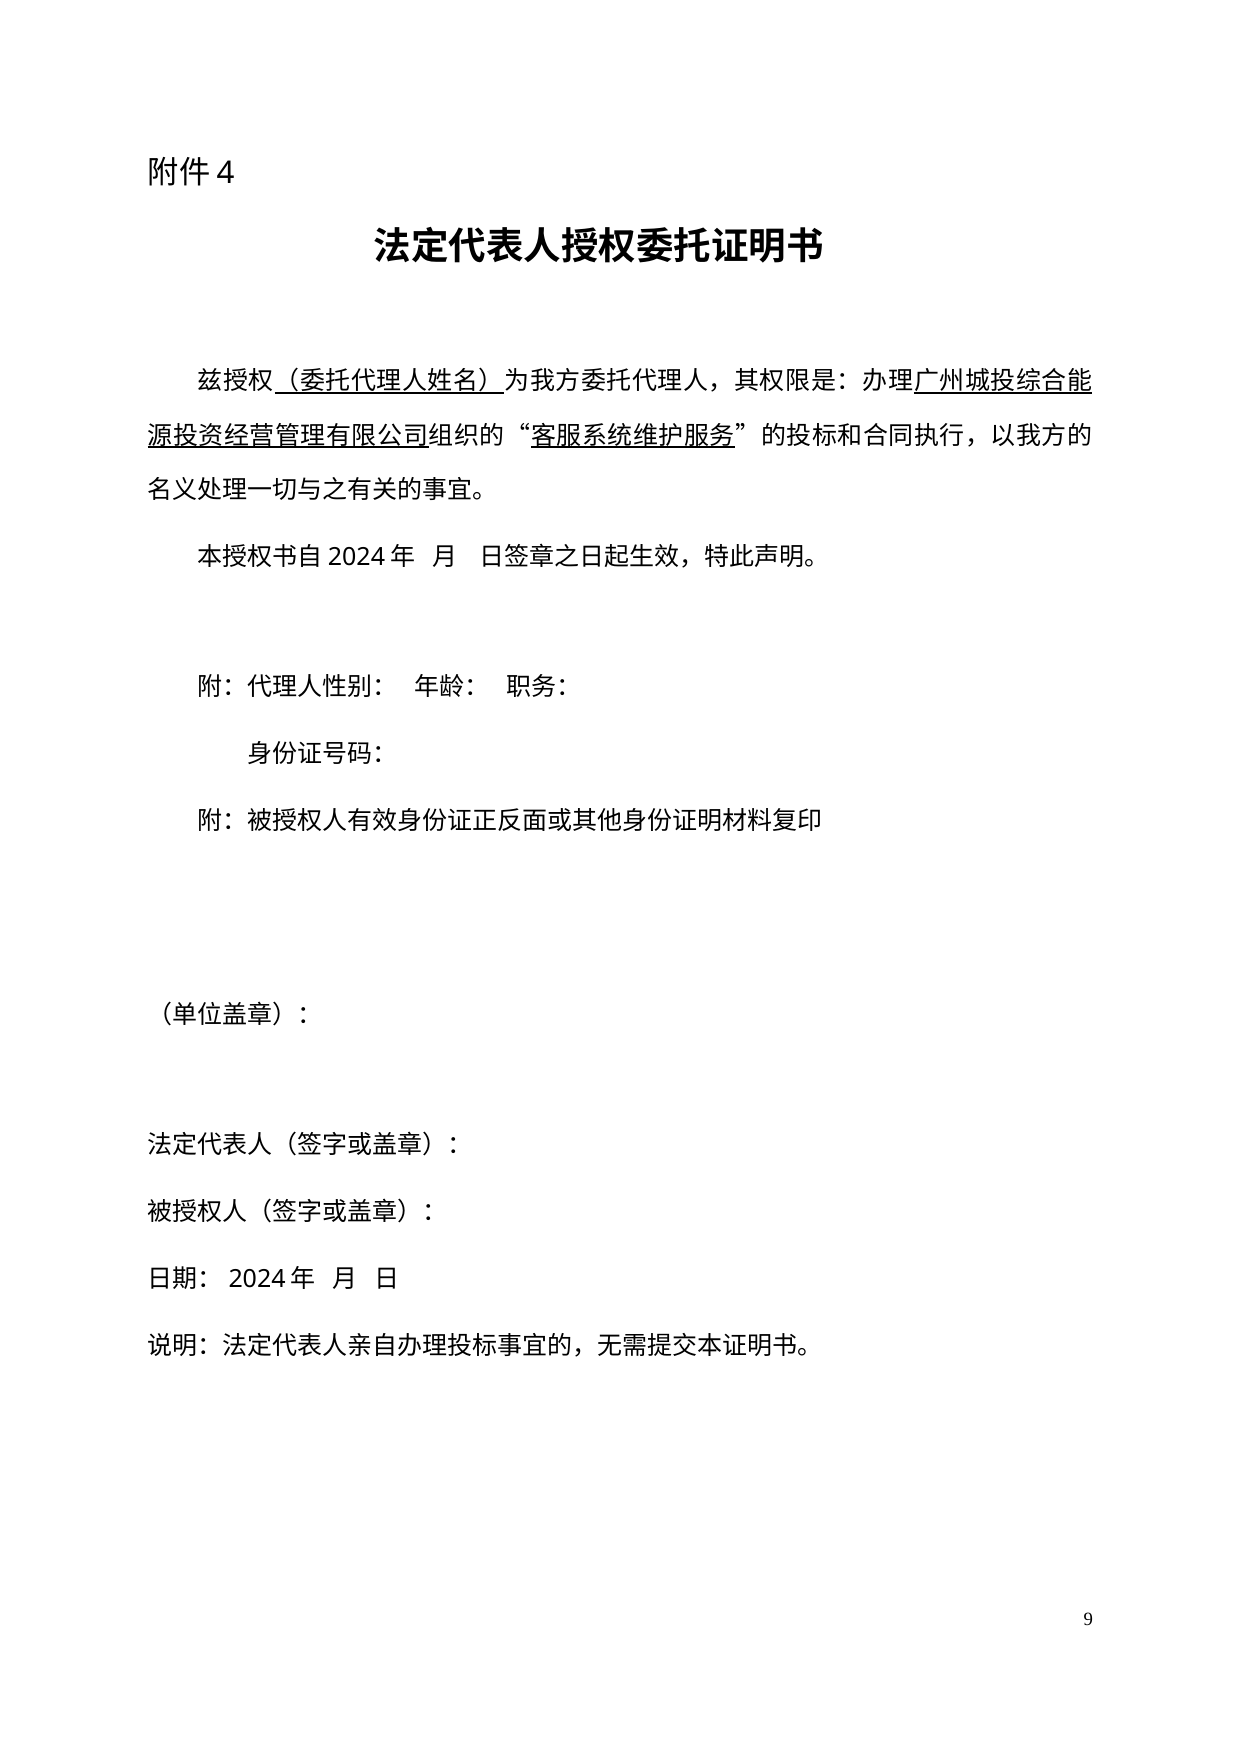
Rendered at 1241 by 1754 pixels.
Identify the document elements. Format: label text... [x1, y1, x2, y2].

text 附件4 [148, 148, 1092, 193]
text 身份证号码： [148, 734, 1092, 770]
text 法定代表人授权委托证明书 [148, 216, 1092, 270]
text 兹授权（委托代理人姓名）为我方委托代理人，其权限是：办理广州城投综合能源投资经营管理有限公司组织的“客服系统维护服务”的投标和合同执行，以我方的名义处理一切与之有关的事宜。 [148, 361, 1092, 506]
text 说明：法定代表人亲自办理投标事宜的，无需提交本证明书。 [148, 1326, 1092, 1362]
text 被授权人（签字或盖章）： [148, 1192, 1092, 1228]
text 附：代理人性别： 年龄： 职务： [148, 667, 1092, 703]
text 日期： 2024年 月 日 [148, 1259, 1092, 1295]
text 本授权书自2024年 月 日签章之日起生效，特此声明。 [148, 536, 1092, 573]
text 法定代表人（签字或盖章）： [148, 1125, 1092, 1161]
text 附：被授权人有效身份证正反面或其他身份证明材料复印 [148, 801, 1092, 837]
text （单位盖章）： [148, 994, 1092, 1031]
